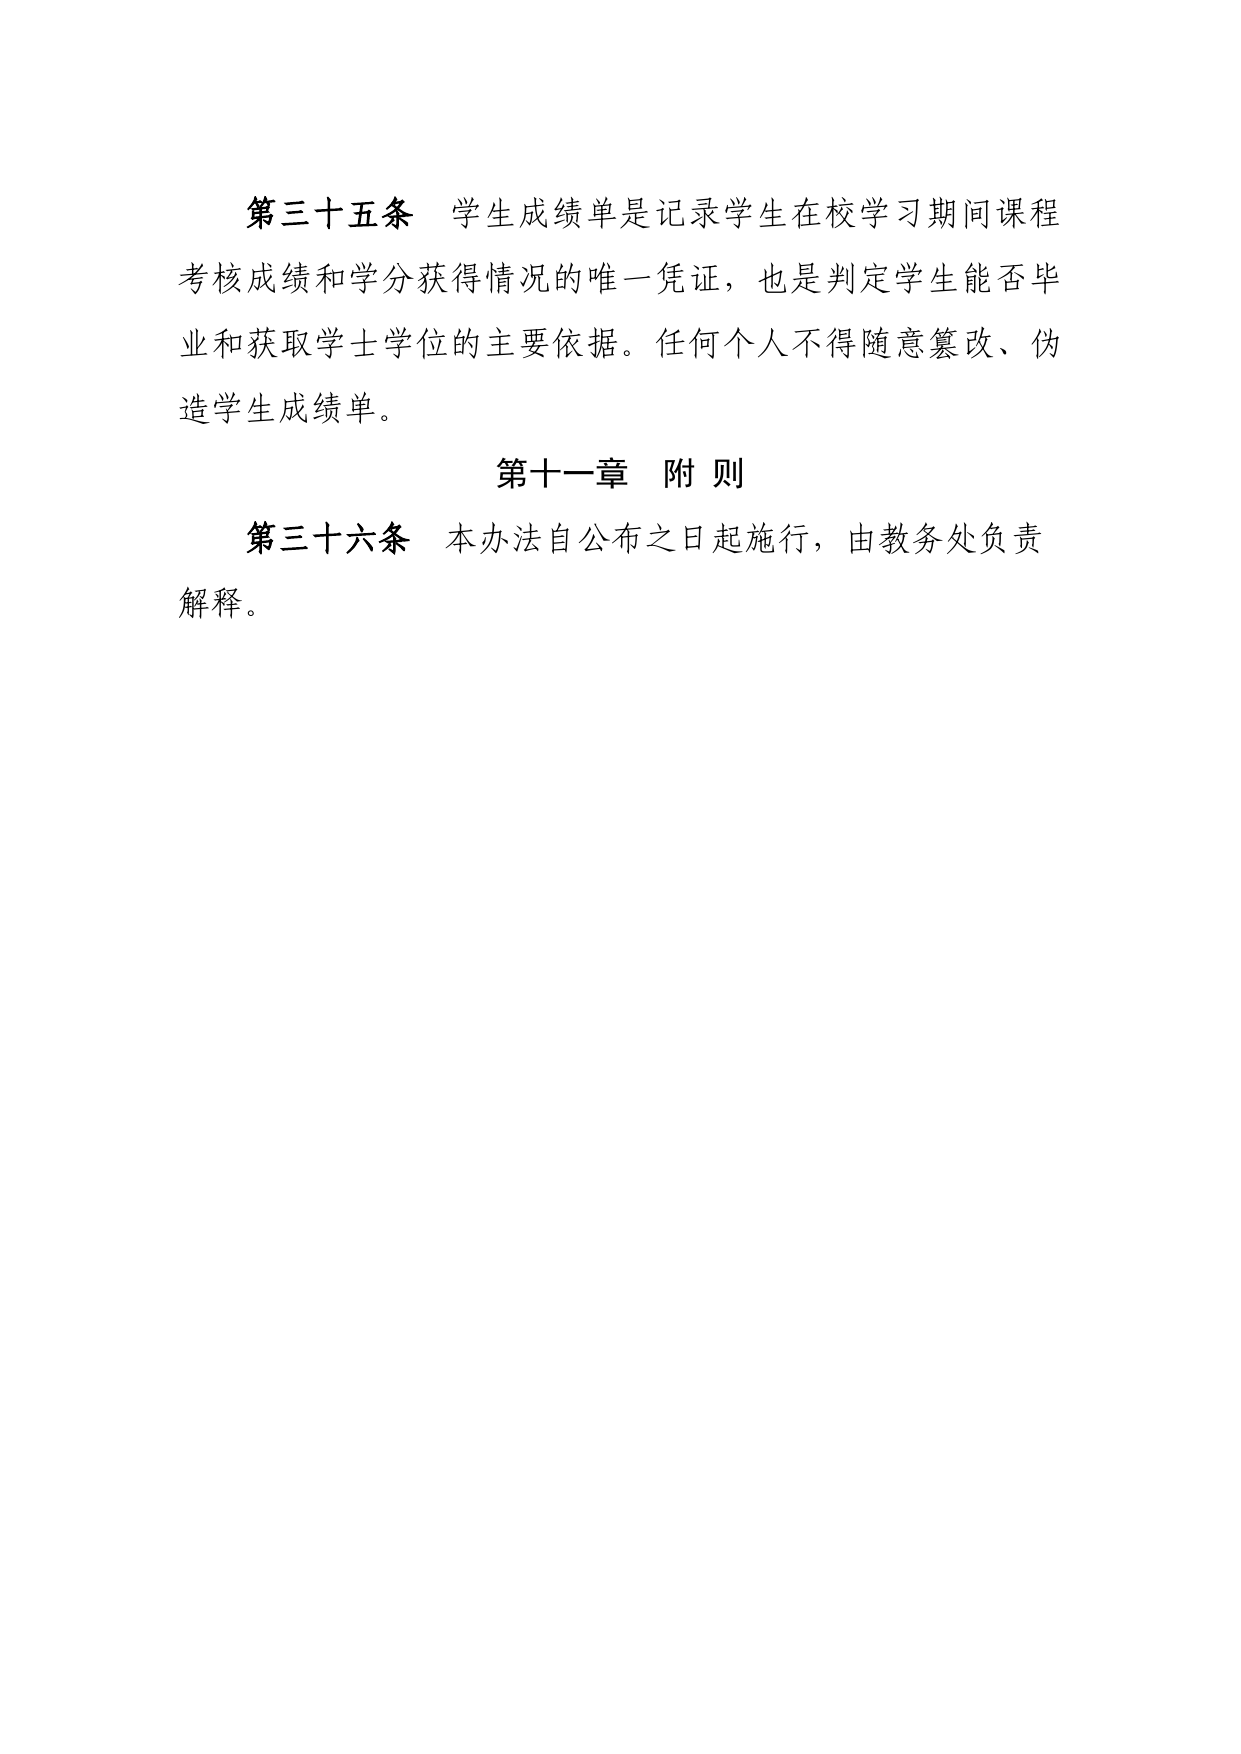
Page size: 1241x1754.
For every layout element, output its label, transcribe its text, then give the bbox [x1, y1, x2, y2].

text 第十一章 附 则 [177, 438, 1063, 503]
text 第三十五条 学生成绩单是记录学生在校学习期间课程考核成绩和学分获得情况的唯一凭证，也是判定学生能否毕业和获取学士学位的主要依据。任何个人不得随意篡改、伪造学生成绩单。 [177, 178, 1063, 438]
text 第三十六条 本办法自公布之日起施行，由教务处负责解释。 [177, 503, 1063, 633]
